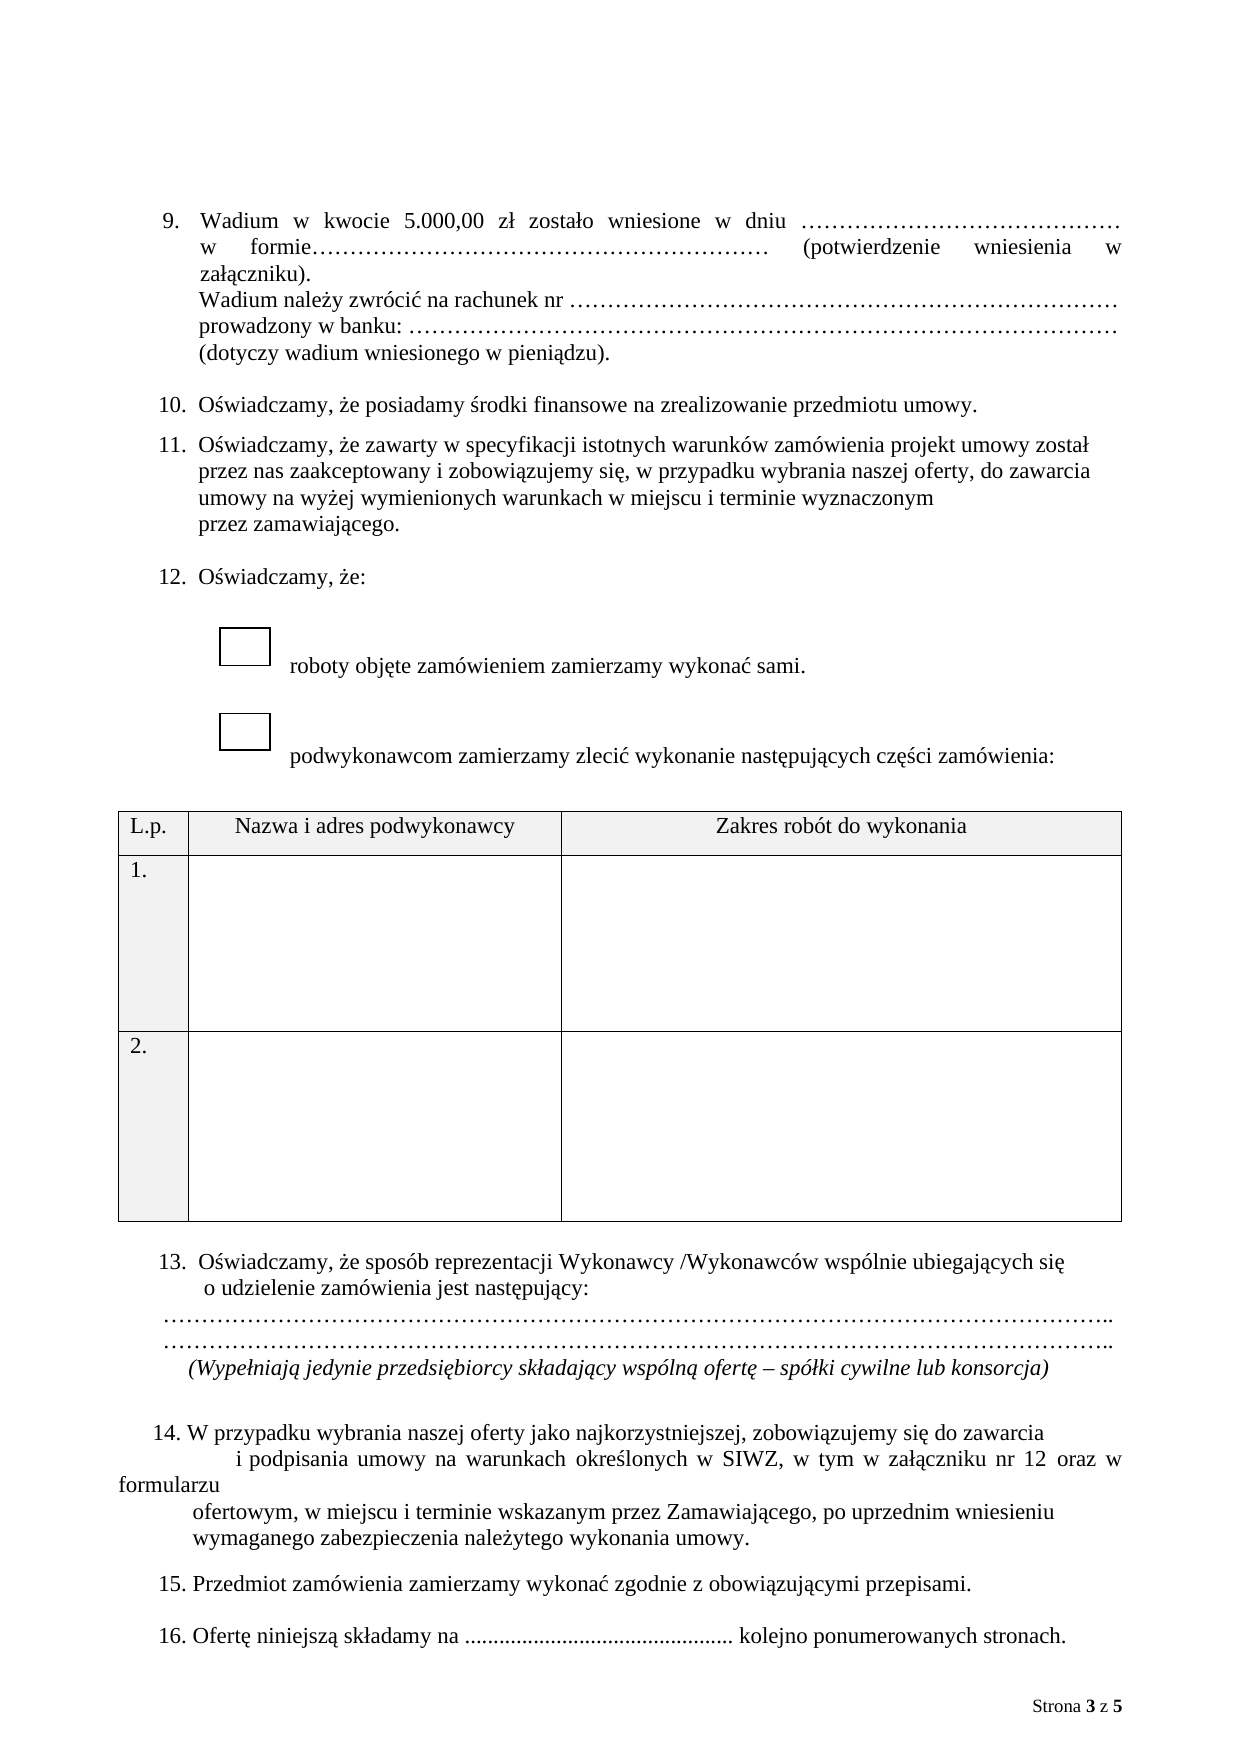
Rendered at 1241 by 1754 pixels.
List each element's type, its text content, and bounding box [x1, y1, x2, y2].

text roboty objęte zamówieniem zamierzamy wykonać sami. [118, 653, 1122, 679]
text 14. W przypadku wybrania naszej oferty jako najkorzystniejszej, zobowiązujemy się do zawarcia [118, 1419, 1122, 1445]
text wymaganego zabezpieczenia należytego wykonania umowy. [118, 1524, 1122, 1551]
text 11. Oświadczamy, że zawarty w specyfikacji istotnych warunków zamówienia projekt umowy został [118, 431, 1122, 457]
text (Wypełniają jedynie przedsiębiorcy składający wspólną ofertę – spółki cywilne lub konsorcja) [118, 1353, 1122, 1380]
table_header Zakres robót do wykonania [562, 812, 1121, 855]
table_header Nazwa i adres podwykonawcy [189, 812, 561, 855]
text Wadium należy zwrócić na rachunek nr ……………………………………………………………… [193, 286, 1122, 312]
text o udzielenie zamówienia jest następujący: [118, 1274, 1122, 1301]
text przez zamawiającego. [118, 510, 1122, 536]
text …………………………………………………………………………………………………………….. [118, 1327, 1122, 1353]
text ofertowym, w miejscu i terminie wskazanym przez Zamawiającego, po uprzednim wniesieniu [118, 1498, 1122, 1524]
text podwykonawcom zamierzamy zlecić wykonanie następujących części zamówienia: [118, 742, 1122, 769]
text i podpisania umowy na warunkach określonych w SIWZ, w tym w załączniku nr 12 oraz w formularzu [118, 1445, 1122, 1498]
text przez nas zaakceptowany i zobowiązujemy się, w przypadku wybrania naszej oferty, do zawarcia [118, 457, 1122, 484]
text umowy na wyżej wymienionych warunkach w miejscu i terminie wyznaczonym [118, 484, 1122, 510]
table_cell [562, 856, 1121, 1031]
text 10. Oświadczamy, że posiadamy środki finansowe na zrealizowanie przedmiotu umowy. [118, 392, 1122, 418]
table_cell [562, 1032, 1121, 1221]
text 15. Przedmiot zamówienia zamierzamy wykonać zgodnie z obowiązującymi przepisami. [118, 1570, 1122, 1596]
text 16. Ofertę niniejszą składamy na ............................................... kolejno ponumerowanych stronach. [118, 1622, 1122, 1649]
text 13. Oświadczamy, że sposób reprezentacji Wykonawcy /Wykonawców wspólnie ubiegających się [118, 1248, 1122, 1274]
text …………………………………………………………………………………………………………….. [118, 1301, 1122, 1327]
table_cell [189, 1032, 561, 1221]
text (dotyczy wadium wniesionego w pieniądzu). [193, 339, 1122, 365]
table_cell 1. [119, 856, 188, 1031]
table_header L.p. [119, 812, 188, 855]
list Wadium w kwocie 5.000,00 zł zostało wniesione w dniu …………………………………… w formie…………………………………………………… (potwierdzenie wniesienia w załączniku). [162, 207, 1122, 286]
table_cell [189, 856, 561, 1031]
text 12. Oświadczamy, że: [118, 563, 1122, 589]
table_cell 2. [119, 1032, 188, 1221]
text prowadzony w banku: ………………………………………………………………………………… [193, 312, 1122, 339]
